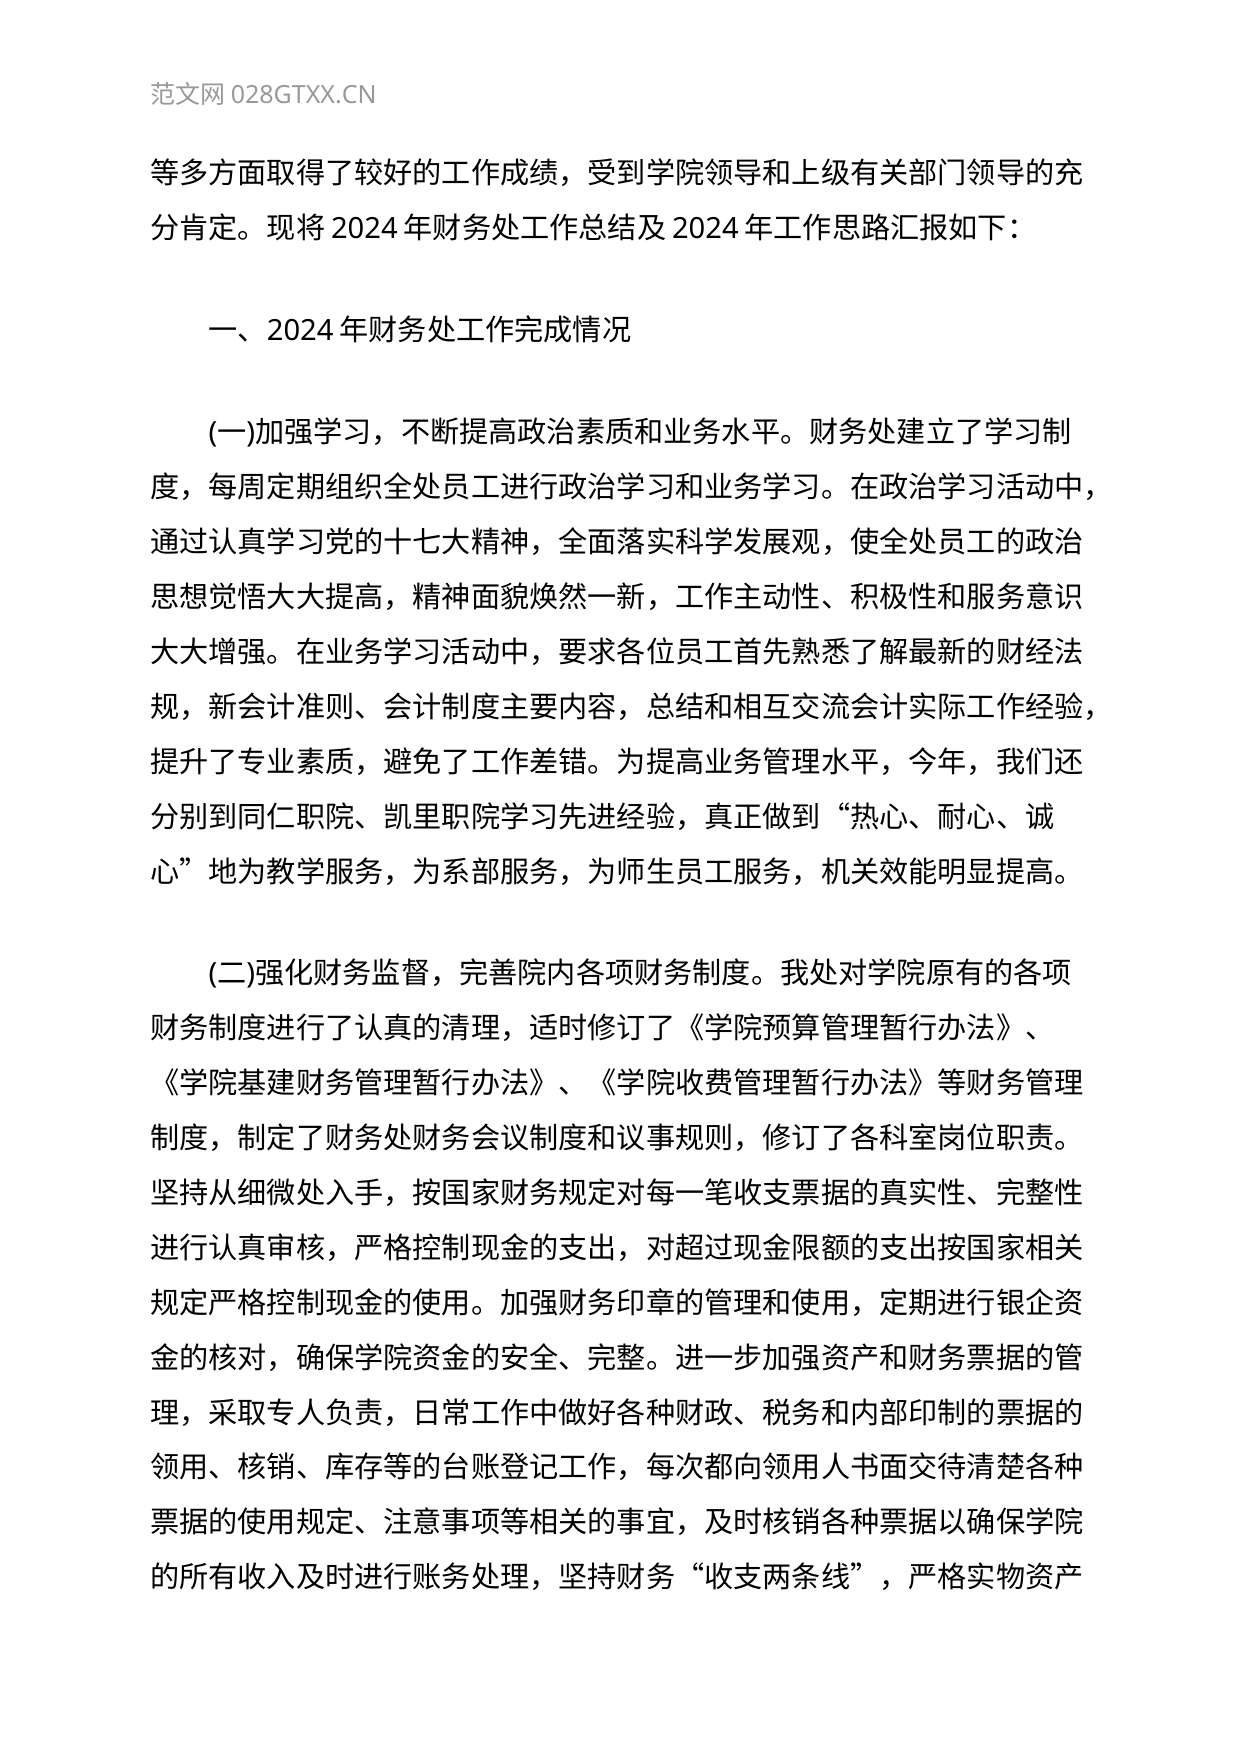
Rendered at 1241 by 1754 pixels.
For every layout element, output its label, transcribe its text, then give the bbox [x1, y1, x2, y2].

text (一)加强学习，不断提高政治素质和业务水平。财务处建立了学习制度，每周定期组织全处员工进行政治学习和业务学习。在政治学习活动中，通过认真学习党的十七大精神，全面落实科学发展观，使全处员工的政治思想觉悟大大提高，精神面貌焕然一新，工作主动性、积极性和服务意识大大增强。在业务学习活动中，要求各位员工首先熟悉了解最新的财经法规，新会计准则、会计制度主要内容，总结和相互交流会计实际工作经验，提升了专业素质，避免了工作差错。为提高业务管理水平，今年，我们还分别到同仁职院、凯里职院学习先进经验，真正做到“热心、耐心、诚心”地为教学服务，为系部服务，为师生员工服务，机关效能明显提高。 [150, 409, 1090, 890]
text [150, 150, 1090, 247]
text 一、2024年财务处工作完成情况 [150, 307, 1090, 349]
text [150, 950, 1090, 1596]
